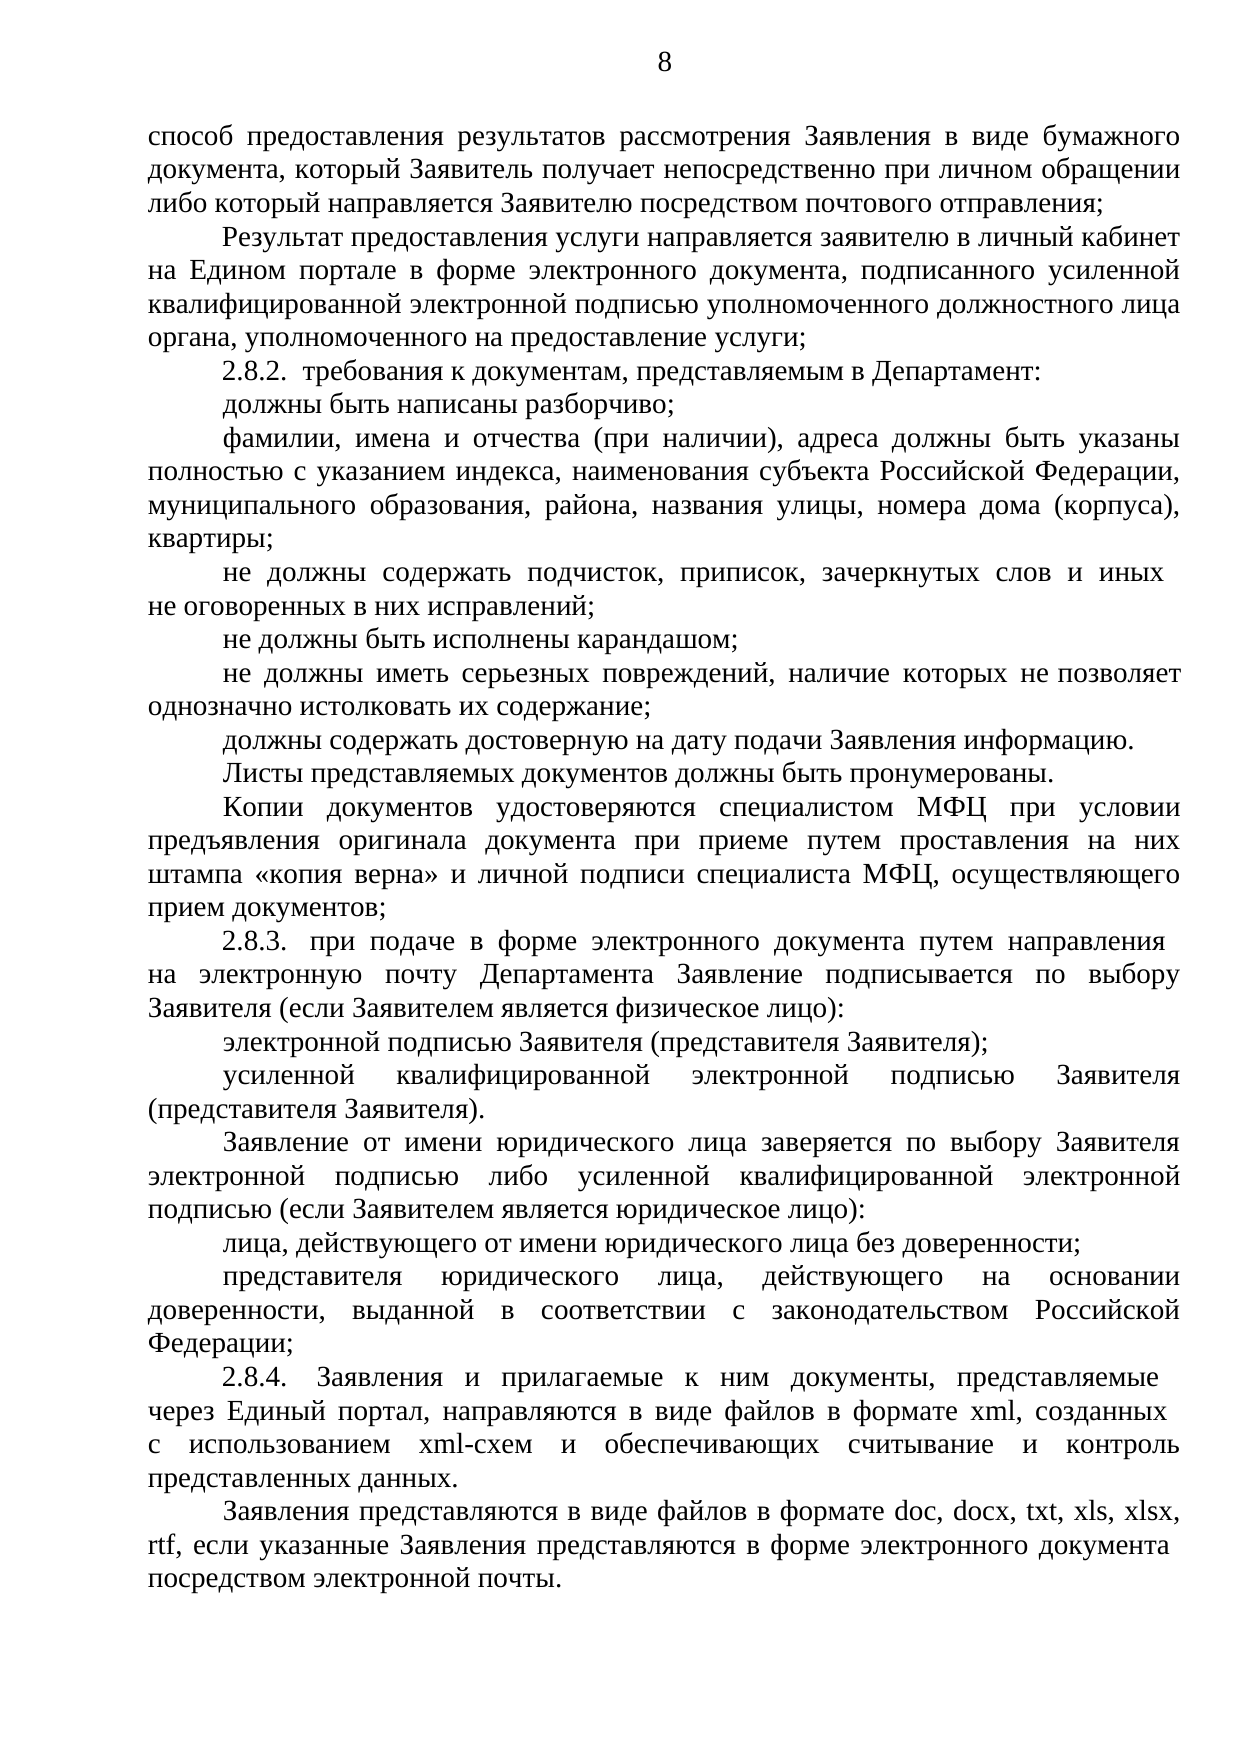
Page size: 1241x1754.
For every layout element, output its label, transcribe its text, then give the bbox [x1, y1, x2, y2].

text представителя юридического лица, действующего на основании доверенности, выданной в соответствии с законодательством Российской Федерации; [148, 1258, 1181, 1359]
text электронной подписью Заявителя (представителя Заявителя); [148, 1024, 1181, 1057]
text фамилии, имена и отчества (при наличии), адреса должны быть указаны полностью с указанием индекса, наименования субъекта Российской Федерации, муниципального образования, района, названия улицы, номера дома (корпуса), квартиры; [148, 420, 1181, 554]
list требования к документам, представляемым в Департамент: [148, 353, 1181, 386]
text должны содержать достоверную на дату подачи Заявления информацию. [148, 722, 1181, 755]
text Заявление от имени юридического лица заверяется по выбору Заявителя электронной подписью либо усиленной квалифицированной электронной подписью (если Заявителем является юридическое лицо): [148, 1124, 1181, 1225]
list при подаче в форме электронного документа путем направления на электронную почту Департамента Заявление подписывается по выбору Заявителя (если Заявителем является физическое лицо): [148, 923, 1181, 1024]
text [148, 118, 1181, 219]
text Листы представляемых документов должны быть пронумерованы. [148, 755, 1181, 789]
list Заявления и прилагаемые к ним документы, представляемые через Единый портал, направляются в виде файлов в формате xml, созданных с использованием xml-схем и обеспечивающих считывание и контроль представленных данных. [148, 1359, 1181, 1493]
text Результат предоставления услуги направляется заявителю в личный кабинет на Едином портале в форме электронного документа, подписанного усиленной квалифицированной электронной подписью уполномоченного должностного лица органа, уполномоченного на предоставление услуги; [148, 219, 1181, 353]
text лица, действующего от имени юридического лица без доверенности; [148, 1225, 1181, 1258]
text усиленной квалифицированной электронной подписью Заявителя (представителя Заявителя). [148, 1057, 1181, 1124]
text должны быть написаны разборчиво; [148, 386, 1181, 420]
text не должны содержать подчисток, приписок, зачеркнутых слов и иных не оговоренных в них исправлений; [148, 554, 1181, 621]
text не должны быть исполнены карандашом; [148, 621, 1181, 655]
text Копии документов удостоверяются специалистом МФЦ при условии предъявления оригинала документа при приеме путем проставления на них штампа «копия верна» и личной подписи специалиста МФЦ, осуществляющего прием документов; [148, 789, 1181, 923]
text Заявления представляются в виде файлов в формате doc, docx, txt, xls, xlsx, rtf, если указанные Заявления представляются в форме электронного документа посредством электронной почты. [148, 1493, 1181, 1594]
text не должны иметь серьезных повреждений, наличие которых не позволяет однозначно истолковать их содержание; [148, 655, 1181, 722]
